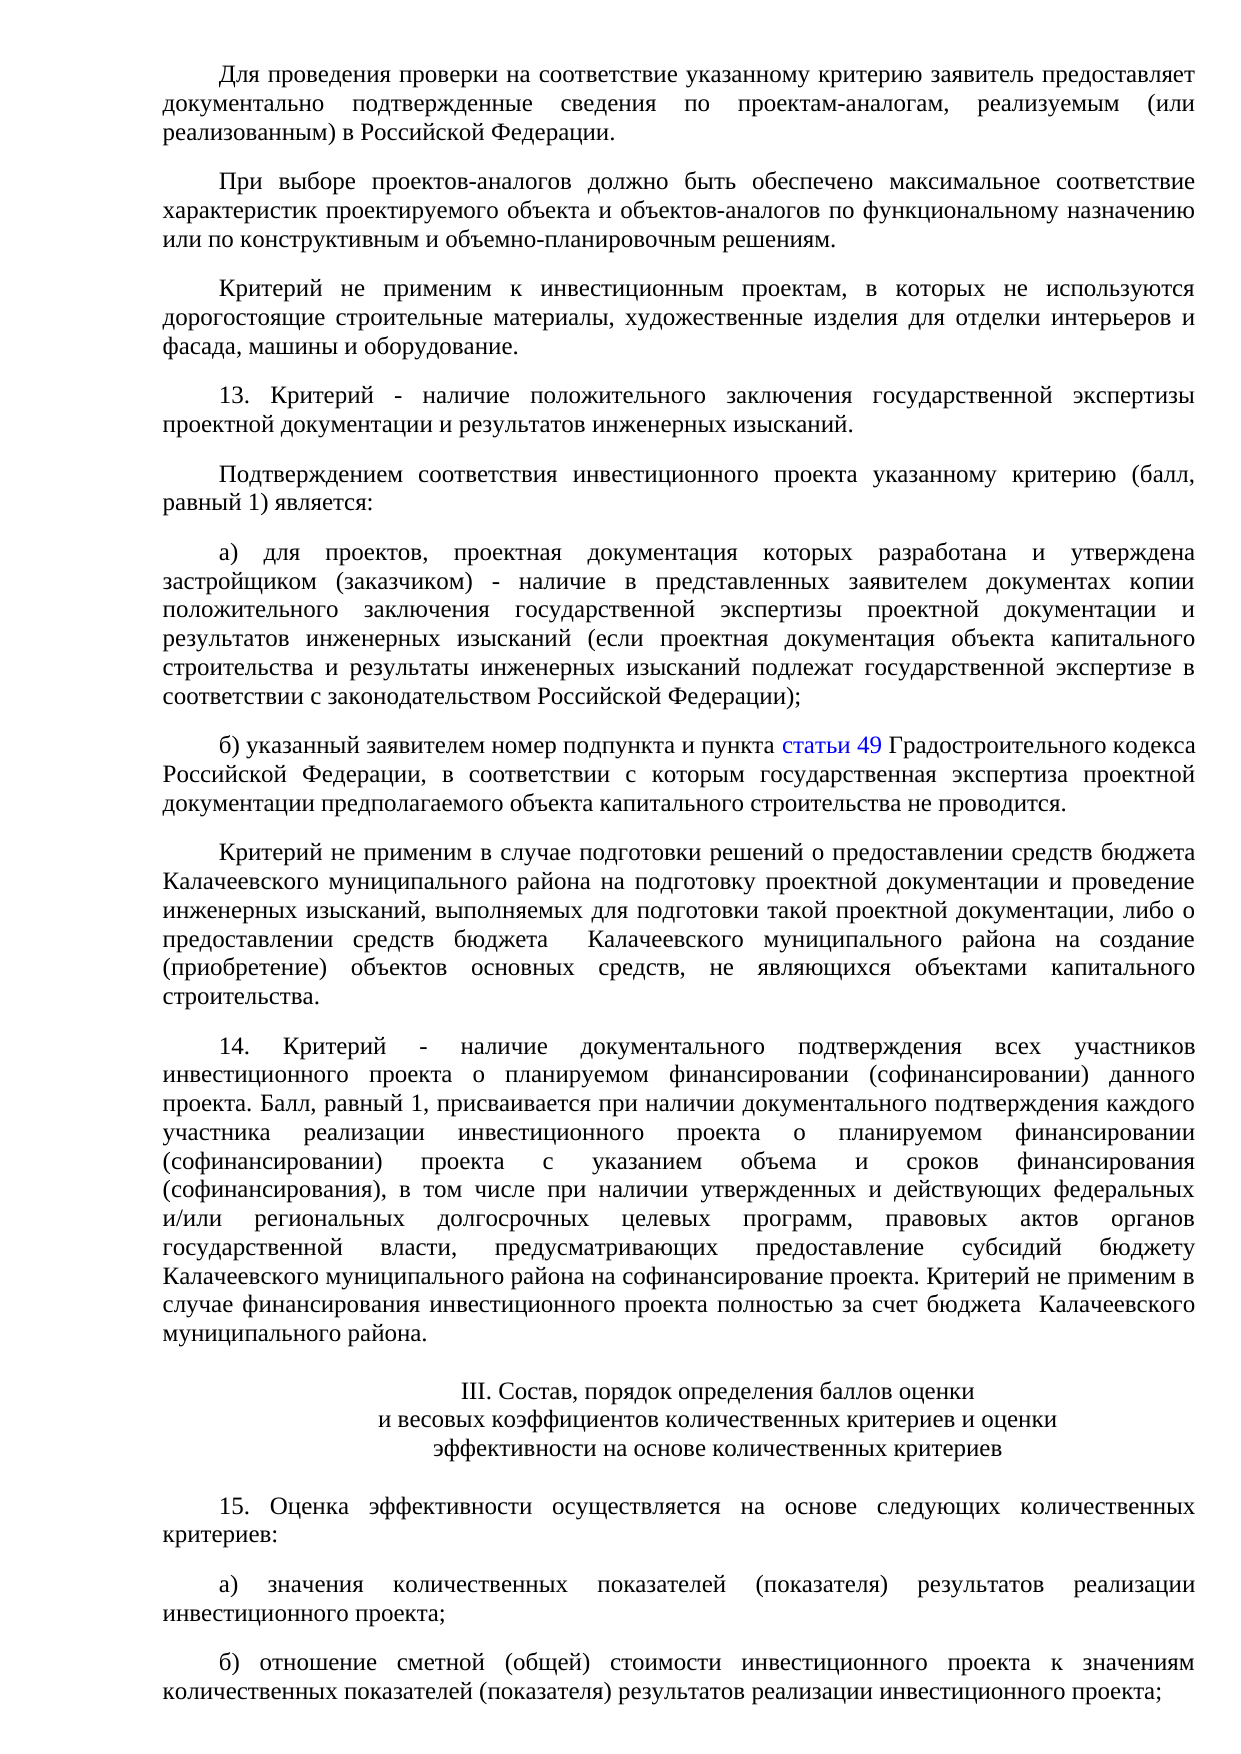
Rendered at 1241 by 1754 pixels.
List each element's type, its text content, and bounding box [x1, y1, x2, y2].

text III. Состав, порядок определения баллов оценки [162, 1376, 1196, 1404]
text а) значения количественных показателей (показателя) результатов реализации инвестиционного проекта; [162, 1569, 1196, 1627]
text 13. Критерий - наличие положительного заключения государственной экспертизы проектной документации и результатов инженерных изысканий. [162, 380, 1196, 438]
text Для проведения проверки на соответствие указанному критерию заявитель предоставляет документально подтвержденные сведения по проектам-аналогам, реализуемым (или реализованным) в Российской Федерации. [162, 59, 1196, 145]
text б) отношение сметной (общей) стоимости инвестиционного проекта к значениям количественных показателей (показателя) результатов реализации инвестиционного проекта; [162, 1647, 1196, 1705]
text и весовых коэффициентов количественных критериев и оценки [162, 1404, 1196, 1433]
text а) для проектов, проектная документация которых разработана и утверждена застройщиком (заказчиком) - наличие в представленных заявителем документах копии положительного заключения государственной экспертизы проектной документации и результатов инженерных изысканий (если проектная документация объекта капитального строительства и результаты инженерных изысканий подлежат государственной экспертизе в соответствии с законодательством Российской Федерации); [162, 537, 1196, 709]
text Подтверждением соответствия инвестиционного проекта указанному критерию (балл, равный 1) является: [162, 459, 1196, 516]
text Критерий не применим к инвестиционным проектам, в которых не используются дорогостоящие строительные материалы, художественные изделия для отделки интерьеров и фасада, машины и оборудование. [162, 273, 1196, 359]
text Критерий не применим в случае подготовки решений о предоставлении средств бюджета Калачеевского муниципального района на подготовку проектной документации и проведение инженерных изысканий, выполняемых для подготовки такой проектной документации, либо о предоставлении средств бюджета Калачеевского муниципального района на создание (приобретение) объектов основных средств, не являющихся объектами капитального строительства. [162, 837, 1196, 1010]
text эффективности на основе количественных критериев [162, 1433, 1196, 1462]
text 15. Оценка эффективности осуществляется на основе следующих количественных критериев: [162, 1491, 1196, 1548]
text б) указанный заявителем номер подпункта и пункта статьи 49 Градостроительного кодекса Российской Федерации, в соответствии с которым государственная экспертиза проектной документации предполагаемого объекта капитального строительства не проводится. [162, 730, 1196, 817]
text При выборе проектов-аналогов должно быть обеспечено максимальное соответствие характеристик проектируемого объекта и объектов-аналогов по функциональному назначению или по конструктивным и объемно-планировочным решениям. [162, 166, 1196, 252]
text 14. Критерий - наличие документального подтверждения всех участников инвестиционного проекта о планируемом финансировании (софинансировании) данного проекта. Балл, равный 1, присваивается при наличии документального подтверждения каждого участника реализации инвестиционного проекта о планируемом финансировании (софинансировании) проекта с указанием объема и сроков финансирования (софинансирования), в том числе при наличии утвержденных и действующих федеральных и/или региональных долгосрочных целевых программ, правовых актов органов государственной власти, предусматривающих предоставление субсидий бюджету Калачеевского муниципального района на софинансирование проекта. Критерий не применим в случае финансирования инвестиционного проекта полностью за счет бюджета Калачеевского муниципального района. [162, 1031, 1196, 1347]
